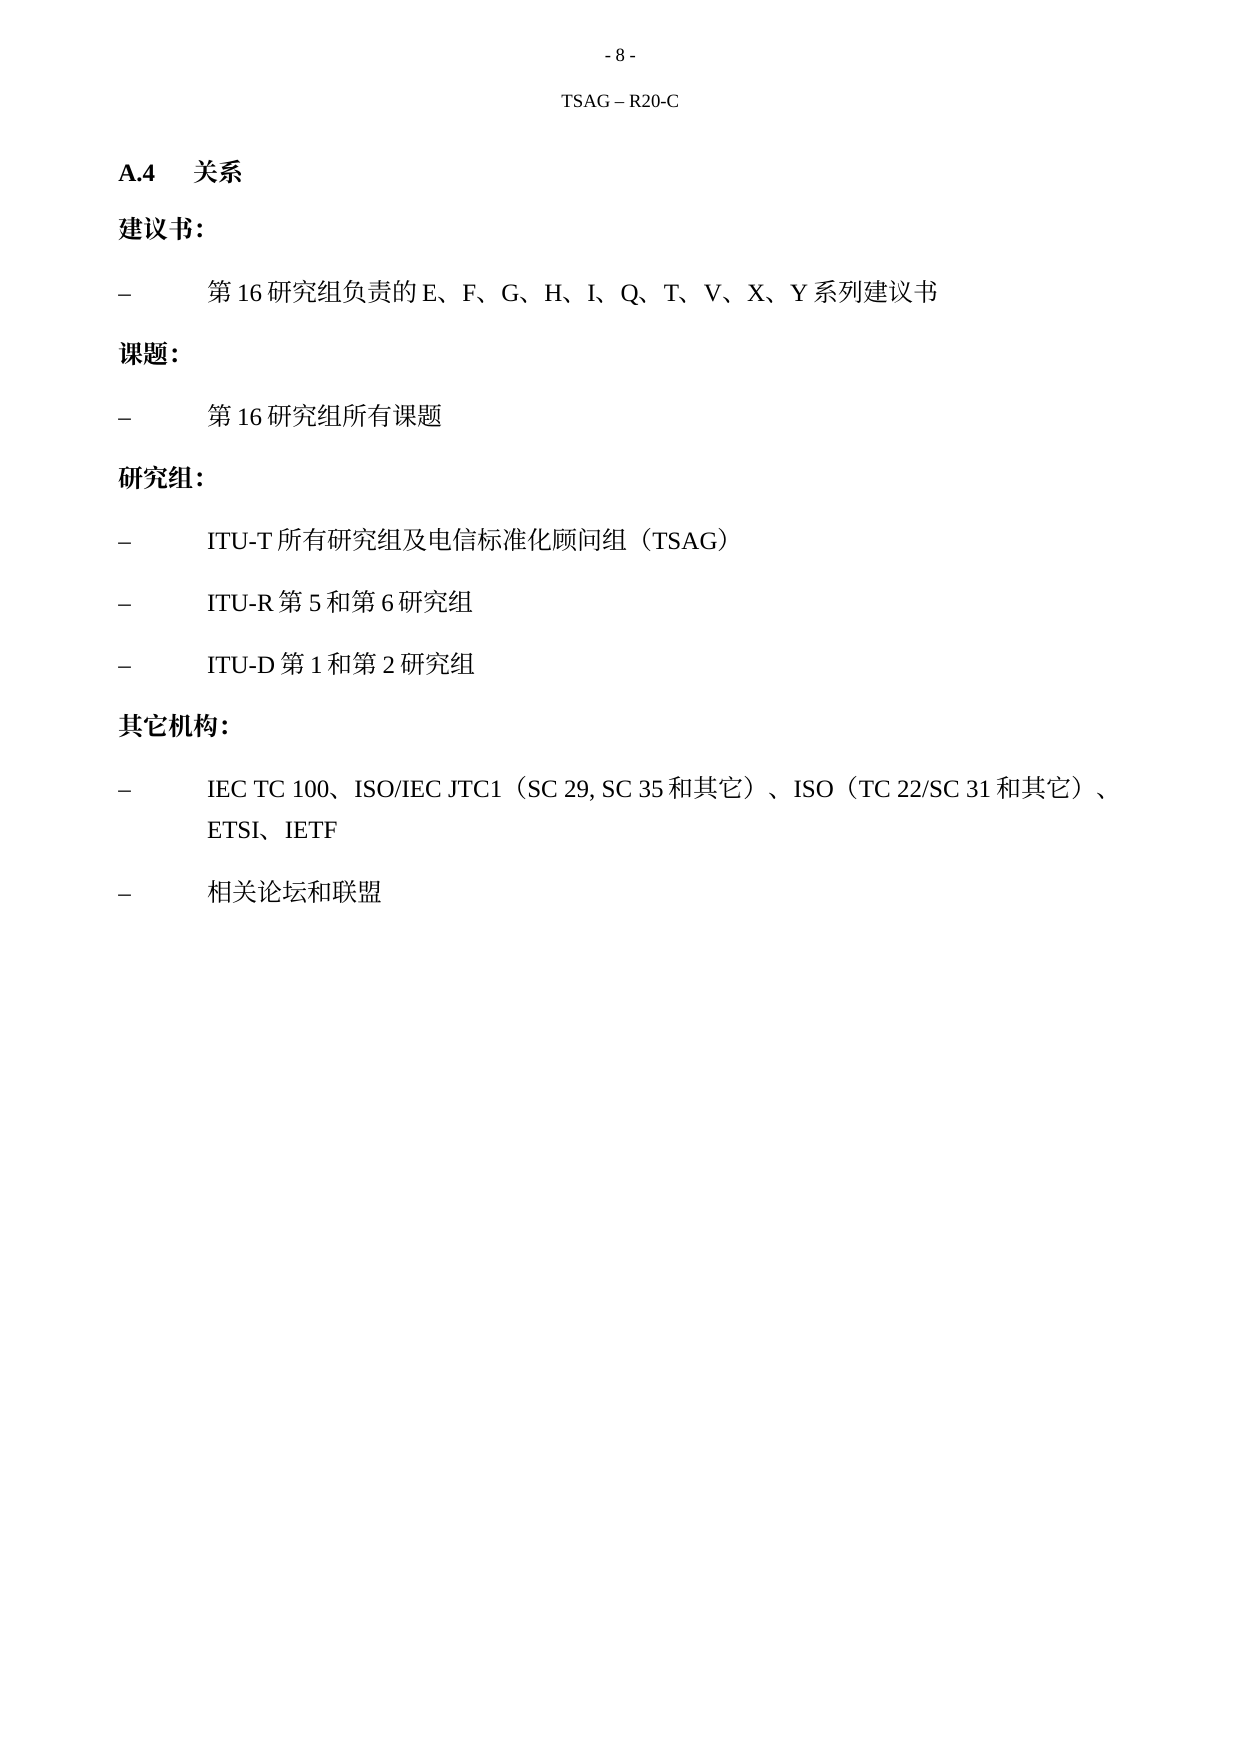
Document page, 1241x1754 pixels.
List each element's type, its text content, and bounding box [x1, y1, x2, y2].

text – ITU-R第5和第6研究组 [118, 583, 1122, 619]
text 其它机构： [118, 707, 1122, 743]
text 课题： [118, 334, 1122, 370]
text – ITU-D第1和第2研究组 [118, 645, 1122, 681]
text – 第16研究组所有课题 [118, 396, 1122, 432]
subtitle A.4 关系 [118, 152, 1122, 188]
text – 第16研究组负责的E、F、G、H、I、Q、T、V、X、Y系列建议书 [118, 272, 1122, 308]
text 建议书： [118, 210, 1122, 246]
text – ITU-T所有研究组及电信标准化顾问组（TSAG） [118, 521, 1122, 557]
text – 相关论坛和联盟 [118, 872, 1122, 908]
text 研究组： [118, 458, 1122, 494]
text – IEC TC 100、ISO/IEC JTC1（SC 29, SC 35和其它）、ISO（TC 22/SC 31和其它）、ETSI、IETF [118, 769, 1122, 846]
